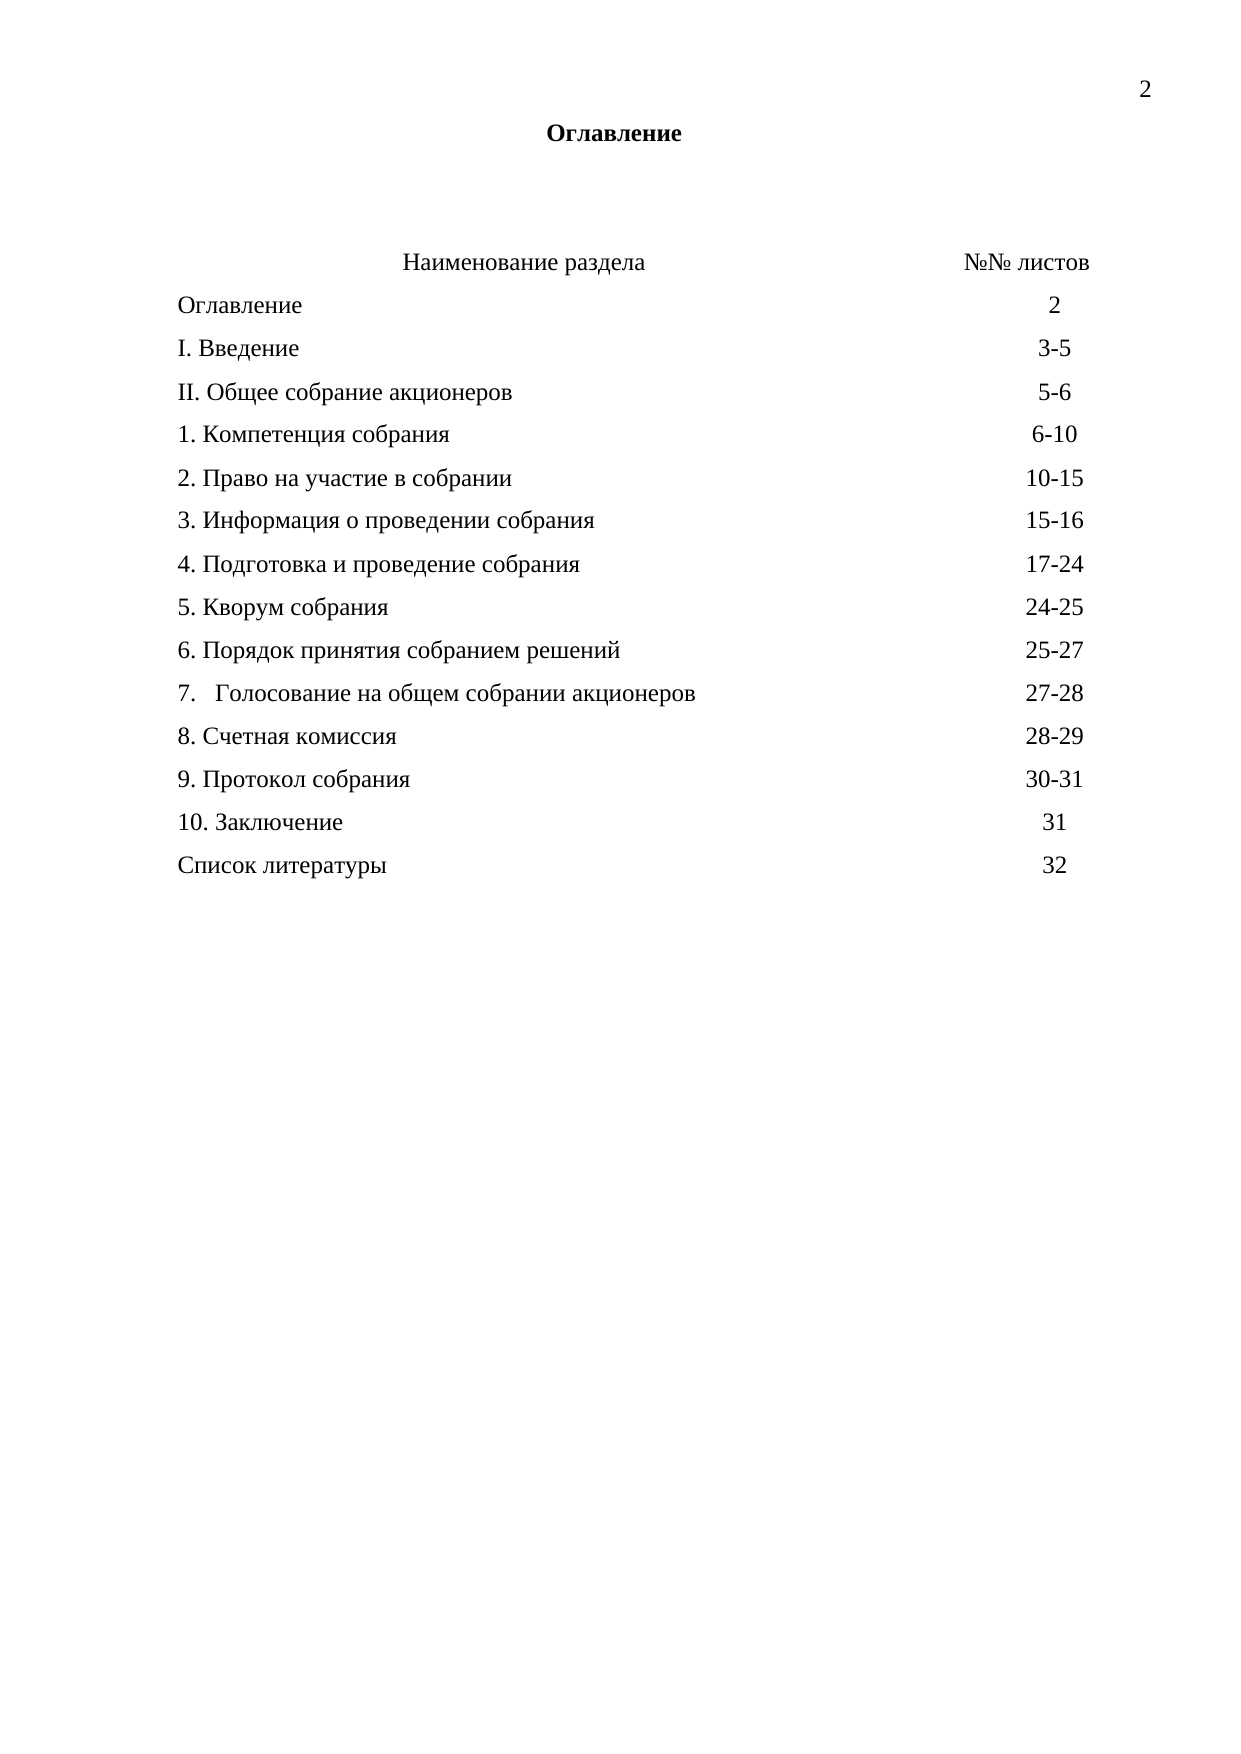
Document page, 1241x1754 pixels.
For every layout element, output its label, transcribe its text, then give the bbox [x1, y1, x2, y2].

table_cell 28-29 [946, 721, 1163, 764]
table_cell 10. Заключение [166, 807, 946, 850]
table_cell 6-10 [946, 420, 1163, 463]
table_cell 32 [946, 850, 1163, 893]
table_cell 15-16 [946, 506, 1163, 549]
text Оглавление [177, 118, 1152, 147]
table_cell 5. Кворум собрания [166, 592, 946, 635]
table_cell 5-6 [946, 377, 1163, 419]
table_cell 8. Счетная комиссия [166, 721, 946, 764]
table_cell 31 [946, 807, 1163, 850]
table_cell 3-5 [946, 334, 1163, 377]
table_cell 1. Компетенция собрания [166, 420, 946, 463]
table_cell 25-27 [946, 635, 1163, 678]
table_cell 27-28 [946, 678, 1163, 721]
table_cell 6. Порядок принятия собранием решений [166, 635, 946, 678]
table_cell 2. Право на участие в собрании [166, 463, 946, 506]
table_cell 7. Голосование на общем собрании акционеров [166, 678, 946, 721]
table_cell 4. Подготовка и проведение собрания [166, 549, 946, 592]
table_cell Список литературы [166, 850, 946, 893]
table_cell I. Введение [166, 334, 946, 377]
table_cell 10-15 [946, 463, 1163, 506]
table_cell II. Общее собрание акционеров [166, 377, 946, 419]
table_cell 3. Информация о проведении собрания [166, 506, 946, 549]
table_cell 17-24 [946, 549, 1163, 592]
table_cell 30-31 [946, 764, 1163, 807]
table_header Наименование раздела [166, 248, 946, 291]
table_cell Оглавление [166, 291, 946, 333]
table_cell 2 [946, 291, 1163, 333]
table_header №№ листов [946, 248, 1163, 291]
table_cell 24-25 [946, 592, 1163, 635]
table_cell 9. Протокол собрания [166, 764, 946, 807]
